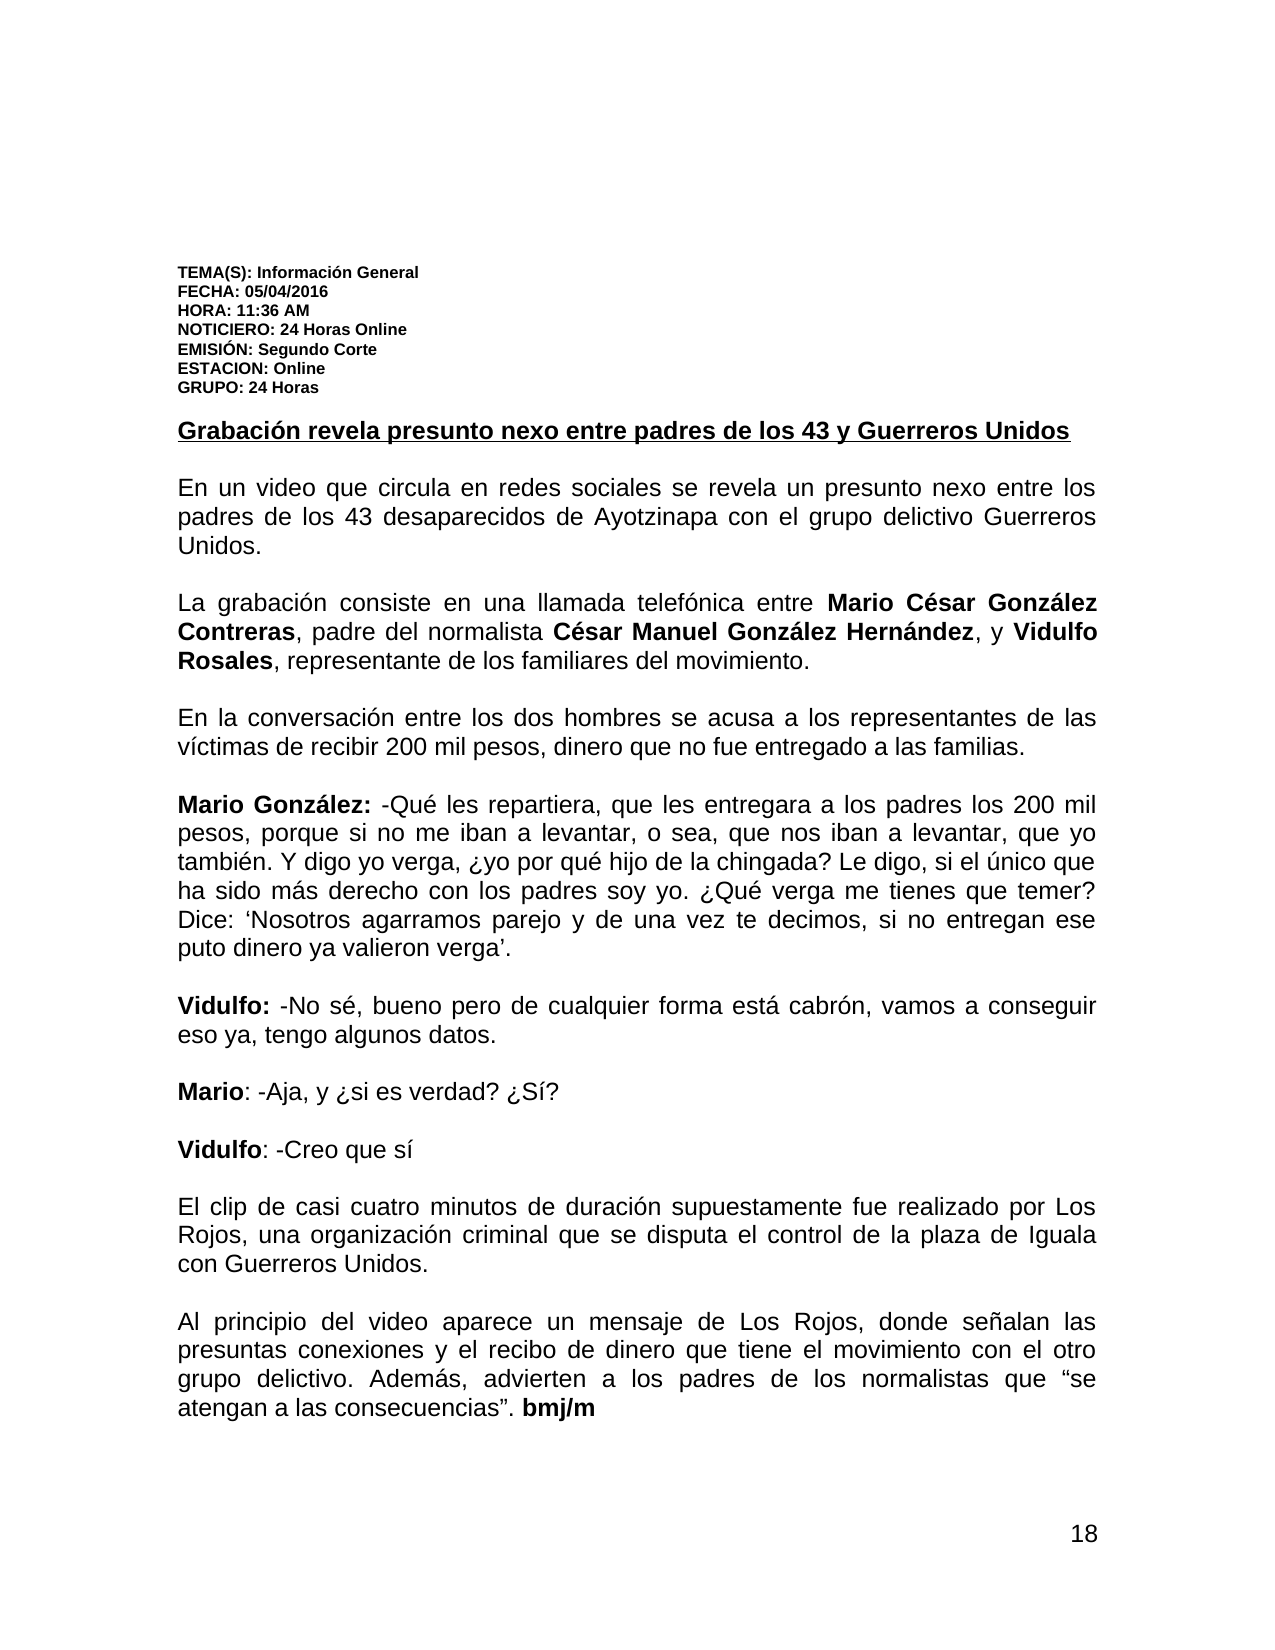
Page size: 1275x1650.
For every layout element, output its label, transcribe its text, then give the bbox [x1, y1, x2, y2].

text El clip de casi cuatro minutos de duración supuestamente fue realizado por Los Rojos, una organización criminal que se disputa el control de la plaza de Iguala con Guerreros Unidos. [177, 1191, 1098, 1278]
text En la conversación entre los dos hombres se acusa a los representantes de las víctimas de recibir 200 mil pesos, dinero que no fue entregado a las familias. [177, 703, 1098, 761]
text Grabación revela presunto nexo entre padres de los 43 y Guerreros Unidos [177, 416, 1098, 445]
text GRUPO: 24 Horas [177, 378, 1098, 397]
text Al principio del video aparece un mensaje de Los Rojos, donde señalan las presuntas conexiones y el recibo de dinero que tiene el movimiento con el otro grupo delictivo. Además, advierten a los padres de los normalistas que “se atengan a las consecuencias”. bmj/m [177, 1306, 1098, 1421]
text Vidulfo: -Creo que sí [177, 1135, 1098, 1163]
text Mario: -Aja, y ¿si es verdad? ¿Sí? [177, 1077, 1098, 1106]
text EMISIÓN: Segundo Corte [177, 339, 1098, 358]
text Vidulfo: -No sé, bueno pero de cualquier forma está cabrón, vamos a conseguir eso ya, tengo algunos datos. [177, 991, 1098, 1048]
text En un video que circula en redes sociales se revela un presunto nexo entre los padres de los 43 desaparecidos de Ayotzinapa con el grupo delictivo Guerreros Unidos. [177, 473, 1098, 560]
text FECHA: 05/04/2016 [177, 282, 1098, 301]
text La grabación consiste en una llamada telefónica entre Mario César González Contreras, padre del normalista César Manuel González Hernández, y Vidulfo Rosales, representante de los familiares del movimiento. [177, 588, 1098, 675]
text ESTACION: Online [177, 358, 1098, 378]
text TEMA(S): Información General [177, 263, 1098, 282]
text HORA: 11:36 AM [177, 301, 1098, 320]
text NOTICIERO: 24 Horas Online [177, 320, 1098, 339]
text Mario González: -Qué les repartiera, que les entregara a los padres los 200 mil pesos, porque si no me iban a levantar, o sea, que nos iban a levantar, que yo también. Y digo yo verga, ¿yo por qué hijo de la chingada? Le digo, si el único que ha sido más derecho con los padres soy yo. ¿Qué verga me tienes que temer? Dice: ‘Nosotros agarramos parejo y de una vez te decimos, si no entregan ese puto dinero ya valieron verga’. [177, 790, 1098, 962]
